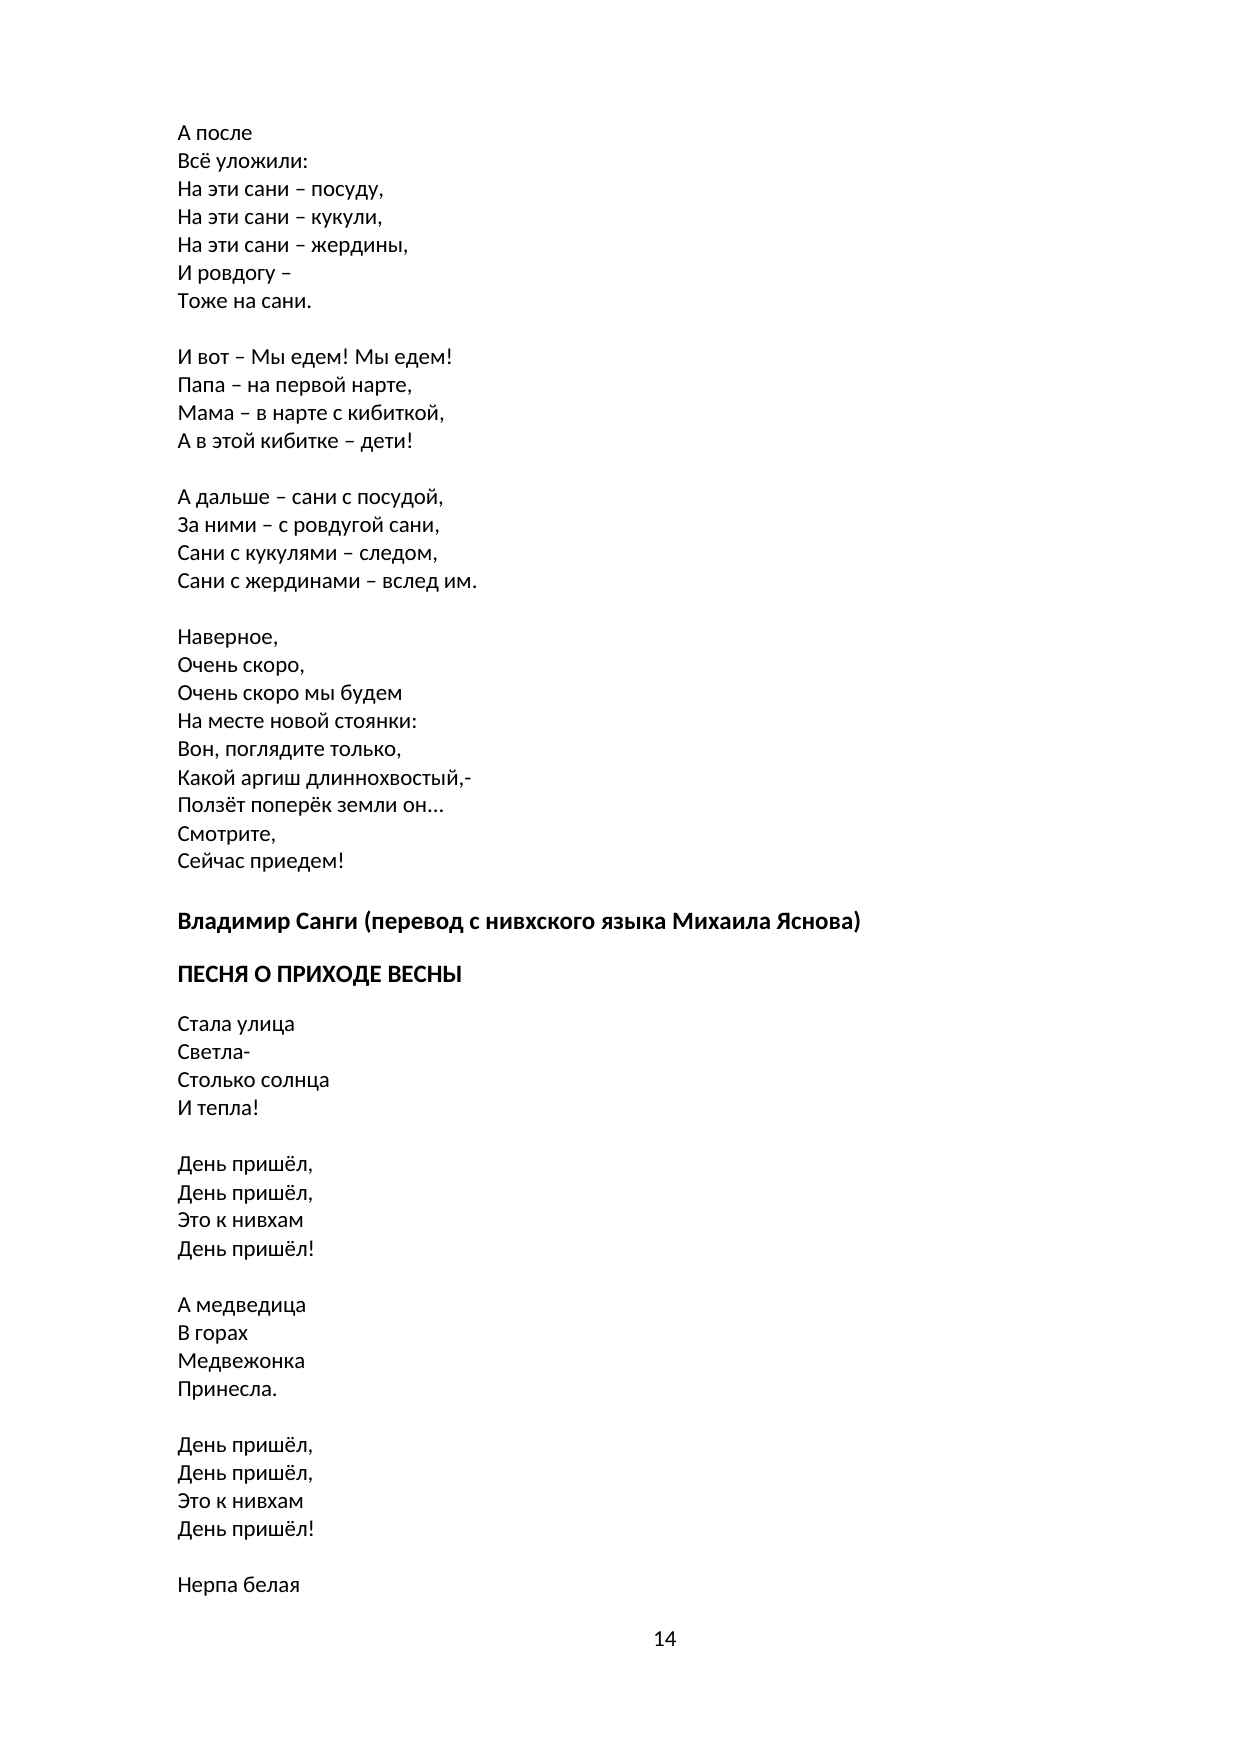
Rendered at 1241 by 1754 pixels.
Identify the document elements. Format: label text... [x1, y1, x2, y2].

text И тепла! [177, 1093, 1152, 1122]
text Нерпа белая [177, 1570, 1152, 1598]
text Это к нивхам [177, 1486, 1152, 1514]
text Это к нивхам [177, 1206, 1152, 1234]
text День пришёл! [177, 1514, 1152, 1542]
text Столько солнца [177, 1066, 1152, 1093]
text День пришёл! [177, 1234, 1152, 1262]
text И вот – Мы едем! Мы едем! [177, 342, 1152, 370]
text На эти сани – кукули, [177, 202, 1152, 230]
text Ползёт поперёк земли он... [177, 791, 1152, 819]
text Вон, поглядите только, [177, 734, 1152, 763]
text Смотрите, [177, 819, 1152, 847]
text День пришёл, [177, 1178, 1152, 1206]
text Светла- [177, 1037, 1152, 1066]
text Очень скоро мы будем [177, 678, 1152, 707]
text Тоже на сани. [177, 286, 1152, 314]
text А дальше – сани с посудой, [177, 482, 1152, 510]
text А после [177, 118, 1152, 146]
text Принесла. [177, 1374, 1152, 1402]
text Сейчас приедем! [177, 847, 1152, 875]
text На эти сани – посуду, [177, 174, 1152, 202]
text День пришёл, [177, 1458, 1152, 1486]
text День пришёл, [177, 1149, 1152, 1178]
text День пришёл, [177, 1430, 1152, 1458]
text В горах [177, 1318, 1152, 1346]
text Сани с жердинами – вслед им. [177, 566, 1152, 594]
text Владимир Санги (перевод с нивхского языка Михаила Яснова) [177, 905, 1152, 936]
text Стала улица [177, 1009, 1152, 1037]
text И ровдогу – [177, 258, 1152, 286]
text А в этой кибитке – дети! [177, 426, 1152, 454]
text Мама – в нарте с кибиткой, [177, 398, 1152, 426]
text Сани с кукулями – следом, [177, 538, 1152, 566]
text А медведица [177, 1290, 1152, 1318]
text Папа – на первой нарте, [177, 370, 1152, 398]
text Очень скоро, [177, 651, 1152, 678]
text Медвежонка [177, 1346, 1152, 1374]
text Наверное, [177, 622, 1152, 651]
text ПЕСНЯ О ПРИХОДЕ ВЕСНЫ [177, 959, 1152, 989]
text Какой аргиш длиннохвостый,- [177, 763, 1152, 791]
text За ними – с ровдугой сани, [177, 510, 1152, 538]
text На месте новой стоянки: [177, 707, 1152, 734]
text Всё уложили: [177, 146, 1152, 174]
text На эти сани – жердины, [177, 230, 1152, 258]
